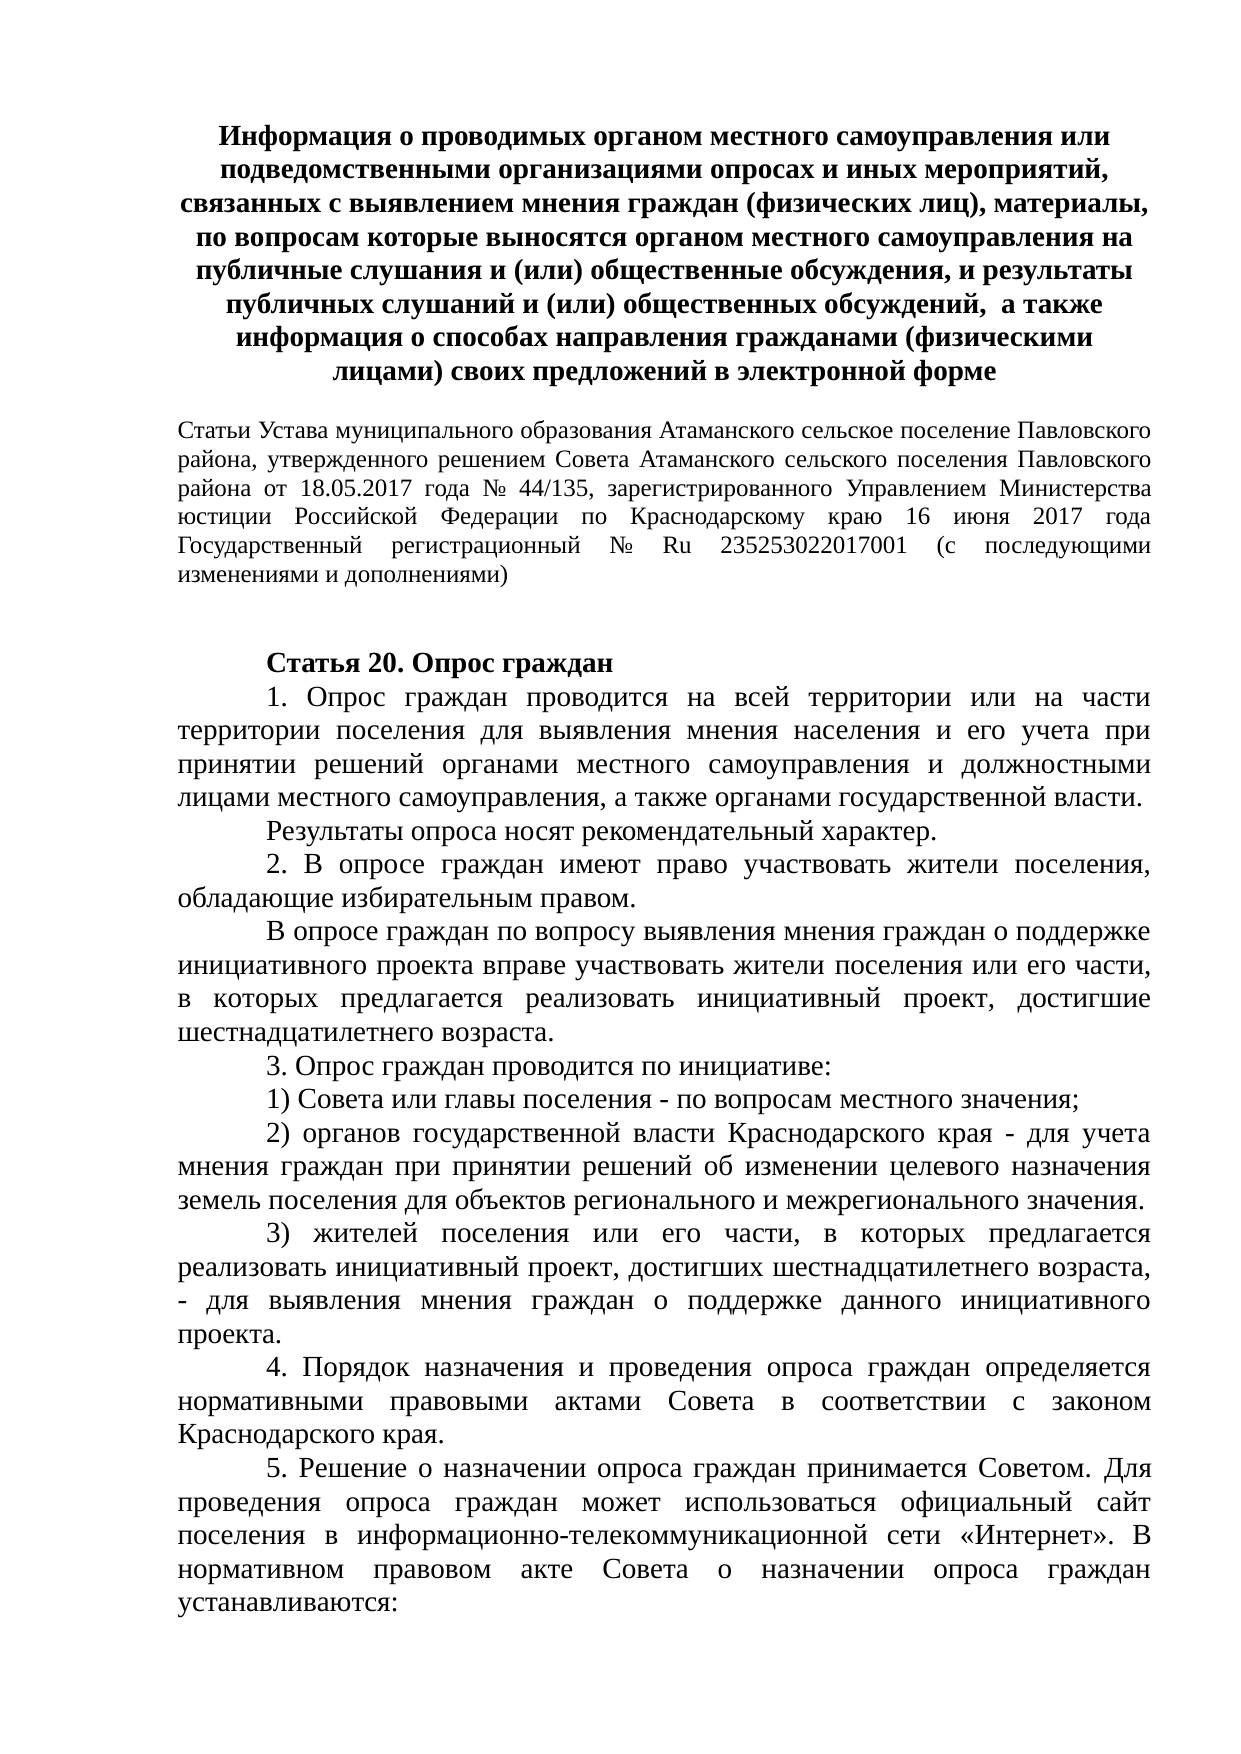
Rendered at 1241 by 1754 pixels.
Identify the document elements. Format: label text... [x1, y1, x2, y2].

text Статья 20. Опрос граждан [177, 645, 1152, 679]
text 5. Решение о назначении опроса граждан принимается Советом. Для проведения опроса граждан может использоваться официальный сайт поселения в информационно-телекоммуникационной сети «Интернет». В нормативном правовом акте Совета о назначении опроса граждан устанавливаются: [177, 1450, 1152, 1618]
text 2) органов государственной власти Краснодарского края - для учета мнения граждан при принятии решений об изменении целевого назначения земель поселения для объектов регионального и межрегионального значения. [177, 1115, 1152, 1215]
text 2. В опросе граждан имеют право участвовать жители поселения, обладающие избирательным правом. [177, 846, 1152, 913]
text 4. Порядок назначения и проведения опроса граждан определяется нормативными правовыми актами Совета в соответствии с законом Краснодарского края. [177, 1349, 1152, 1450]
text Результаты опроса носят рекомендательный характер. [177, 813, 1152, 846]
text 1) Совета или главы поселения - по вопросам местного значения; [177, 1081, 1152, 1115]
text 1. Опрос граждан проводится на всей территории или на части территории поселения для выявления мнения населения и его учета при принятии решений органами местного самоуправления и должностными лицами местного самоуправления, а также органами государственной власти. [177, 679, 1152, 813]
text 3) жителей поселения или его части, в которых предлагается реализовать инициативный проект, достигших шестнадцатилетнего возраста, - для выявления мнения граждан о поддержке данного инициативного проекта. [177, 1215, 1152, 1349]
text Информация о проводимых органом местного самоуправления или подведомственными организациями опросах и иных мероприятий, связанных с выявлением мнения граждан (физических лиц), материалы, по вопросам которые выносятся органом местного самоуправления на публичные слушания и (или) общественные обсуждения, и результаты публичных слушаний и (или) общественных обсуждений, а также информация о способах направления гражданами (физическими лицами) своих предложений в электронной форме [177, 118, 1152, 386]
text В опросе граждан по вопросу выявления мнения граждан о поддержке инициативного проекта вправе участвовать жители поселения или его части, в которых предлагается реализовать инициативный проект, достигшие шестнадцатилетнего возраста. [177, 913, 1152, 1048]
text Статьи Устава муниципального образования Атаманского сельское поселение Павловского района, утвержденного решением Совета Атаманского сельского поселения Павловского района от 18.05.2017 года № 44/135, зарегистрированного Управлением Министерства юстиции Российской Федерации по Краснодарскому краю 16 июня 2017 года Государственный регистрационный № Ru 235253022017001 (с последующими изменениями и дополнениями) [177, 415, 1152, 588]
text 3. Опрос граждан проводится по инициативе: [177, 1048, 1152, 1081]
